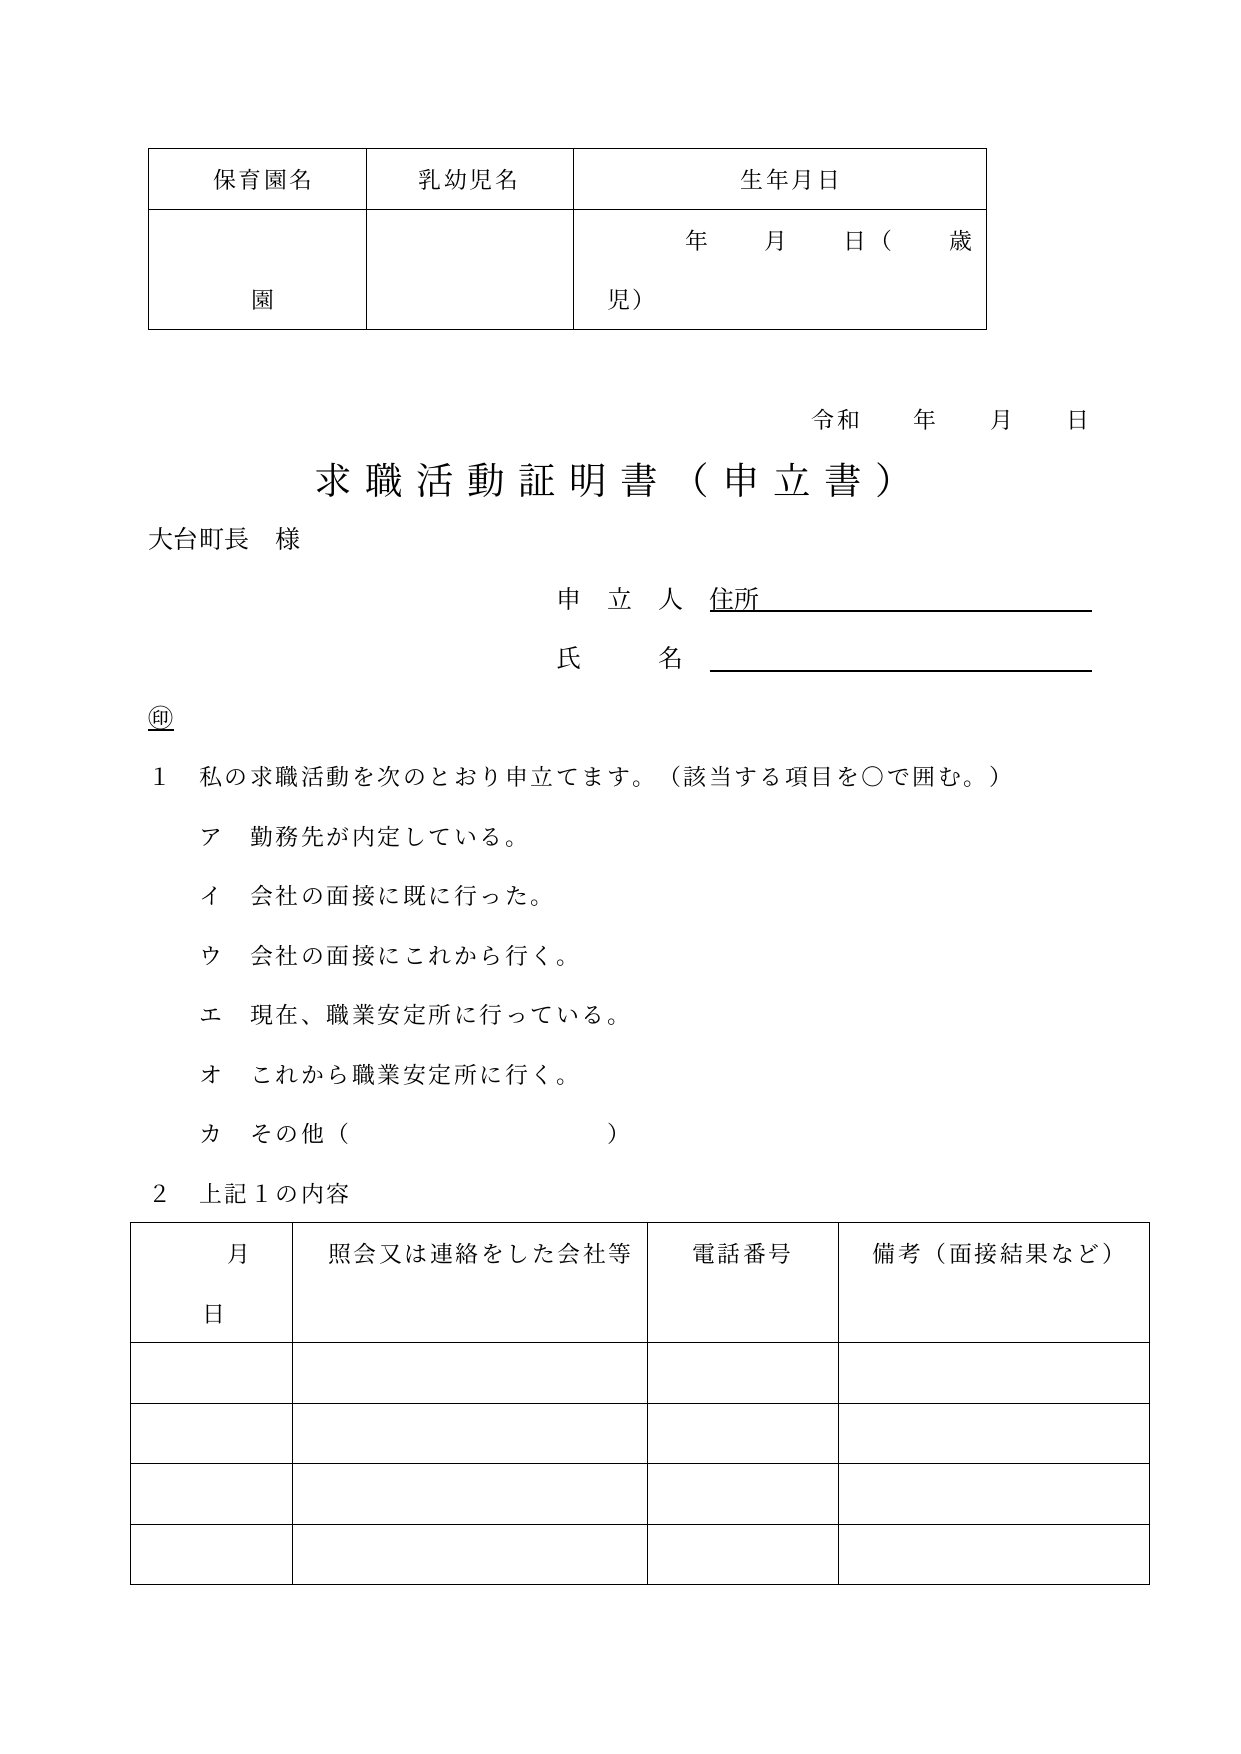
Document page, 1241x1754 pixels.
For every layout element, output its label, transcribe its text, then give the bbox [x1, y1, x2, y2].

table_header 照会又は連絡をした会社等 [293, 1223, 647, 1342]
table_cell [293, 1404, 647, 1463]
table_header 保育園名 [149, 149, 366, 209]
table_cell [367, 210, 573, 329]
text ２ 上記１の内容 [148, 1162, 1092, 1222]
text 令和 年 月 日 [148, 389, 1092, 449]
text 求職活動証明書（申立書） [148, 449, 1092, 508]
table_cell 年 月 日（ 歳児） [574, 210, 986, 329]
text イ 会社の面接に既に行った。 [148, 865, 1092, 924]
table_cell [131, 1525, 292, 1584]
table_header 月 日 [131, 1223, 292, 1342]
table_cell [839, 1464, 1149, 1523]
table_header 備考（面接結果など） [839, 1223, 1149, 1342]
table_cell [839, 1404, 1149, 1463]
table_header 乳幼児名 [367, 149, 573, 209]
text カ その他（ ） [148, 1103, 1092, 1162]
table_cell [839, 1343, 1149, 1402]
table_cell [648, 1464, 838, 1523]
table_header 生年月日 [574, 149, 986, 209]
text ウ 会社の面接にこれから行く。 [148, 924, 1092, 984]
text エ 現在、職業安定所に行っている。 [148, 984, 1092, 1043]
table_cell 園 [149, 210, 366, 329]
table_cell [293, 1464, 647, 1523]
table_cell [648, 1404, 838, 1463]
table_cell [839, 1525, 1149, 1584]
table_cell [131, 1464, 292, 1523]
table_cell [293, 1343, 647, 1402]
table_cell [293, 1525, 647, 1584]
text ア 勤務先が内定している。 [148, 806, 1092, 865]
text オ これから職業安定所に行く。 [148, 1043, 1092, 1103]
text 大台町長 様 [148, 508, 1092, 568]
table_cell [131, 1343, 292, 1402]
table_cell [131, 1404, 292, 1463]
table_cell [648, 1343, 838, 1402]
text 申 立 人 住所 [148, 568, 1092, 627]
text １ 私の求職活動を次のとおり申立てます。（該当する項目を○で囲む。） [148, 746, 1092, 806]
text 氏 名 ㊞ [148, 627, 1092, 746]
table_header 電話番号 [648, 1223, 838, 1342]
table_cell [648, 1525, 838, 1584]
